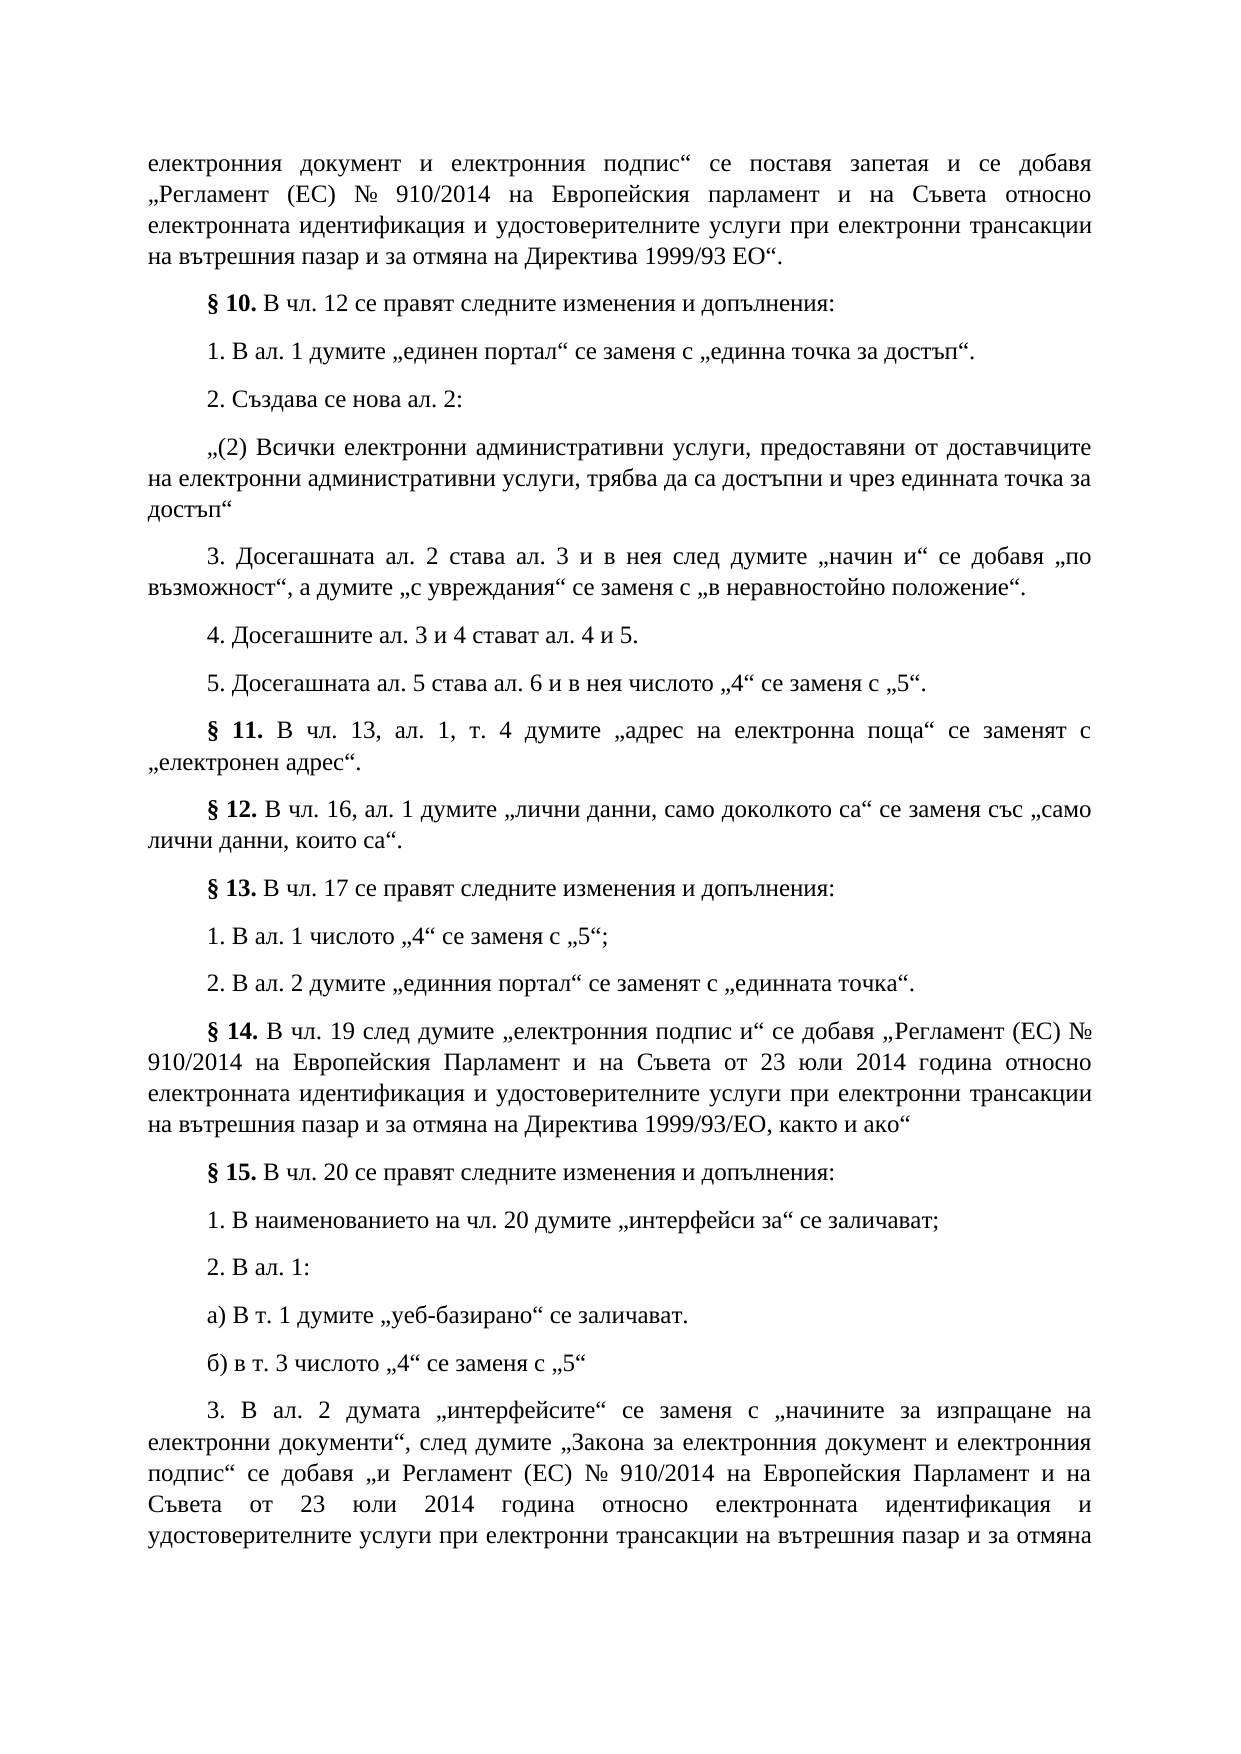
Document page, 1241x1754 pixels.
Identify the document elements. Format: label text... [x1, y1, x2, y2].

text § 11. В чл. 13, ал. 1, т. 4 думите „адрес на електронна поща“ се заменят с „електронен адрес“. [148, 716, 1093, 775]
text § 14. В чл. 19 след думите „електронния подпис и“ се добавя „Регламент (ЕС) № 910/2014 на Европейския Парламент и на Съвета от 23 юли 2014 година относно електронната идентификация и удостоверителните услуги при електронни трансакции на вътрешния пазар и за отмяна на Директива 1999/93/ЕО, както и ако“ [148, 1016, 1093, 1138]
text § 15. В чл. 20 се правят следните изменения и допълнения: [148, 1157, 1093, 1186]
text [148, 148, 1093, 269]
text 1. В наименованието на чл. 20 думите „интерфейси за“ се заличават; [148, 1205, 1093, 1233]
text § 12. В чл. 16, ал. 1 думите „лични данни, само доколкото са“ се заменя със „само лични данни, които са“. [148, 794, 1093, 854]
text 1. В ал. 1 думите „единен портал“ се заменя с „единна точка за достъп“. [148, 336, 1093, 365]
text 1. В ал. 1 числото „4“ се заменя с „5“; [148, 921, 1093, 949]
text 2. В ал. 2 думите „единния портал“ се заменят с „единната точка“. [148, 968, 1093, 997]
text 2. Създава се нова ал. 2: [148, 384, 1093, 413]
text „(2) Всички електронни административни услуги, предоставяни от доставчиците на електронни административни услуги, трябва да са достъпни и чрез единната точка за достъп“ [148, 432, 1093, 522]
text § 13. В чл. 17 се правят следните изменения и допълнения: [148, 873, 1093, 902]
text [148, 1396, 1093, 1548]
text а) В т. 1 думите „уеб-базирано“ се заличават. [148, 1300, 1093, 1329]
text 3. Досегашната ал. 2 става ал. 3 и в нея след думите „начин и“ се добавя „по възможност“, а думите „с увреждания“ се заменя с „в неравностойно положение“. [148, 541, 1093, 601]
text 4. Досегашните ал. 3 и 4 стават ал. 4 и 5. [148, 620, 1093, 649]
text § 10. В чл. 12 се правят следните изменения и допълнения: [148, 288, 1093, 317]
text 5. Досегашната ал. 5 става ал. 6 и в нея числото „4“ се заменя с „5“. [148, 668, 1093, 697]
text б) в т. 3 числото „4“ се заменя с „5“ [148, 1348, 1093, 1377]
text 2. В ал. 1: [148, 1252, 1093, 1281]
